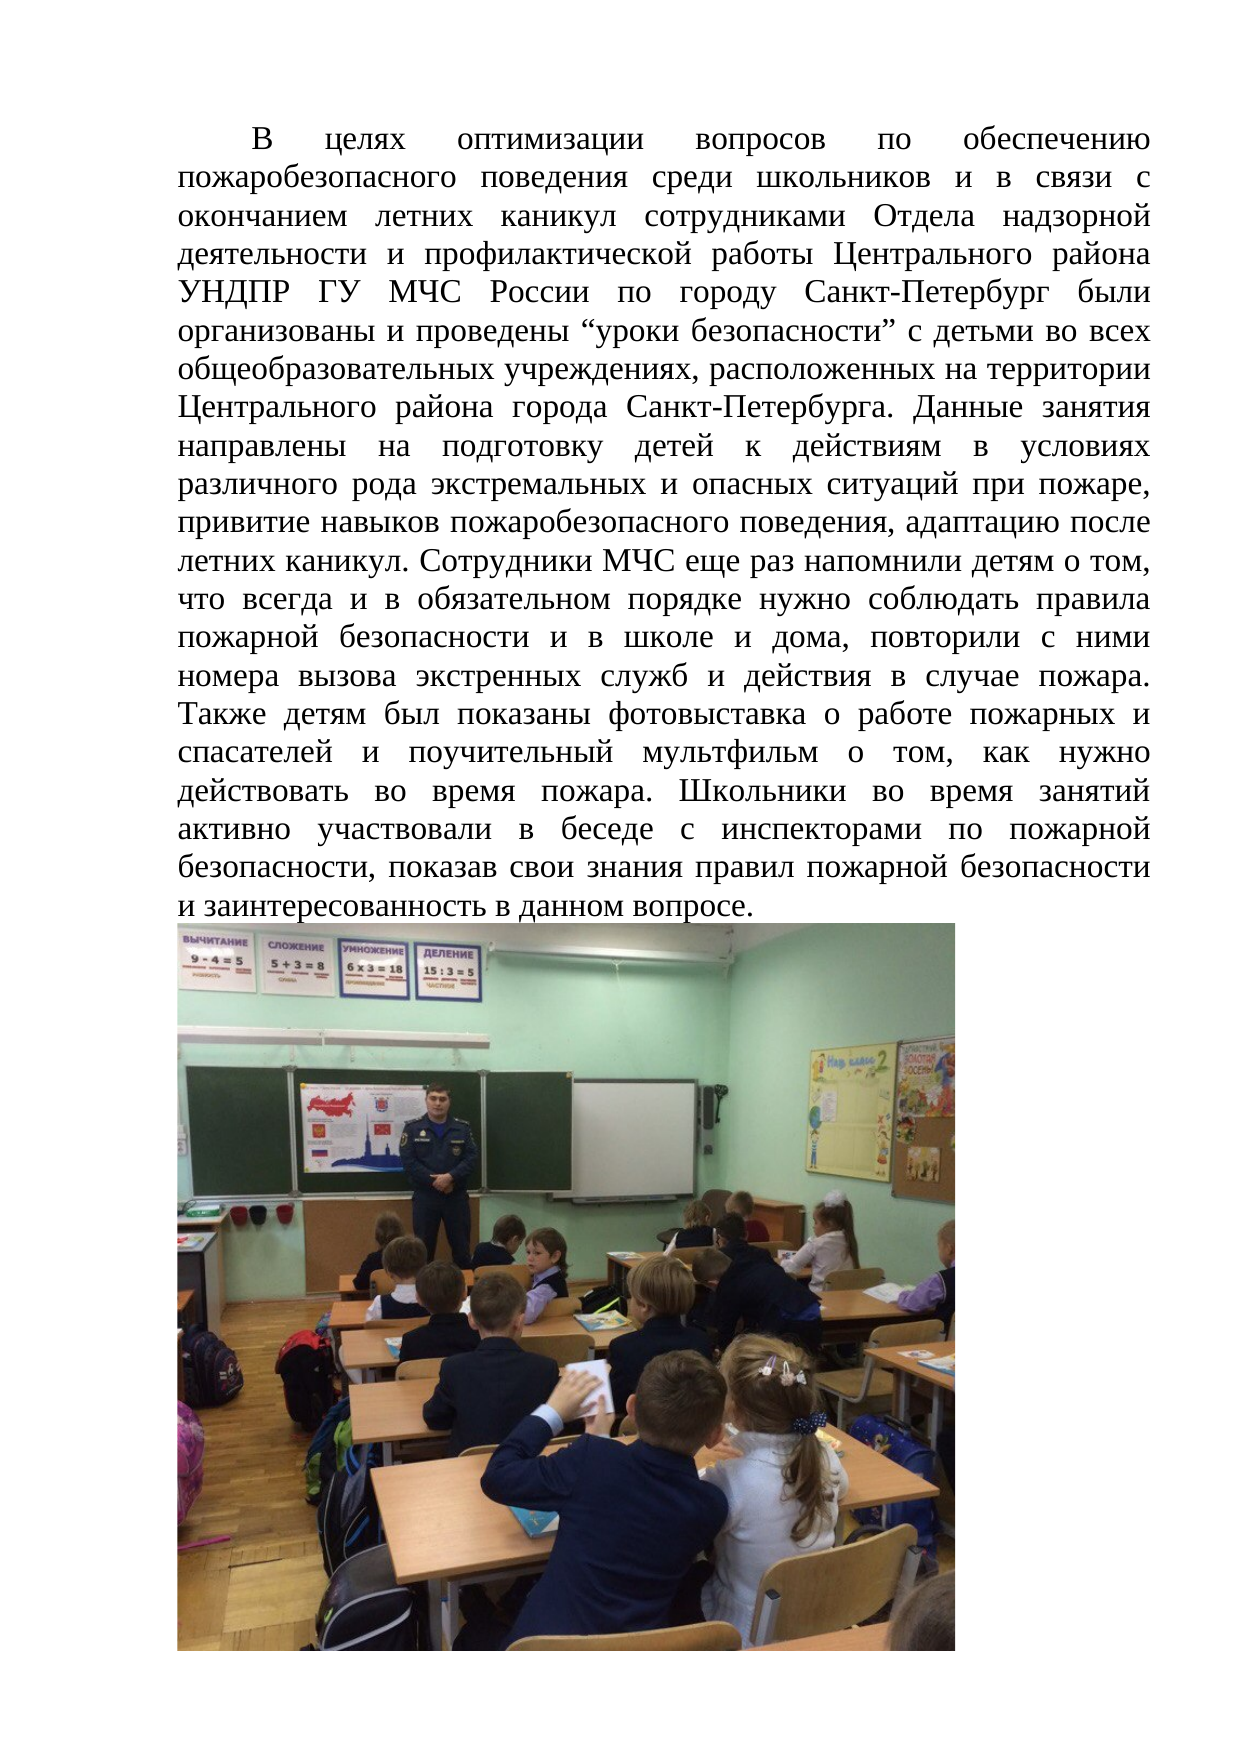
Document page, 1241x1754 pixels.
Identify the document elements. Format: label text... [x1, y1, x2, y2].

picture [177, 923, 956, 1651]
text В целях оптимизации вопросов по обеспечению пожаробезопасного поведения среди школьников и в связи с окончанием летних каникул сотрудниками Отдела надзорной деятельности и профилактической работы Центрального района УНДПР ГУ МЧС России по городу Санкт-Петербург были организованы и проведены “уроки безопасности” с детьми во всех общеобразовательных учреждениях, расположенных на территории Центрального района города Санкт-Петербурга. Данные занятия направлены на подготовку детей к действиям в условиях различного рода экстремальных и опасных ситуаций при пожаре, привитие навыков пожаробезопасного поведения, адаптацию после летних каникул. Сотрудники МЧС еще раз напомнили детям о том, что всегда и в обязательном порядке нужно соблюдать правила пожарной безопасности и в школе и дома, повторили с ними номера вызова экстренных служб и действия в случае пожара. Также детям был показаны фотовыставка о работе пожарных и спасателей и поучительный мультфильм о том, как нужно действовать во время пожара. Школьники во время занятий активно участвовали в беседе с инспекторами по пожарной безопасности, показав свои знания правил пожарной безопасности и заинтересованность в данном вопросе. [177, 118, 1152, 923]
